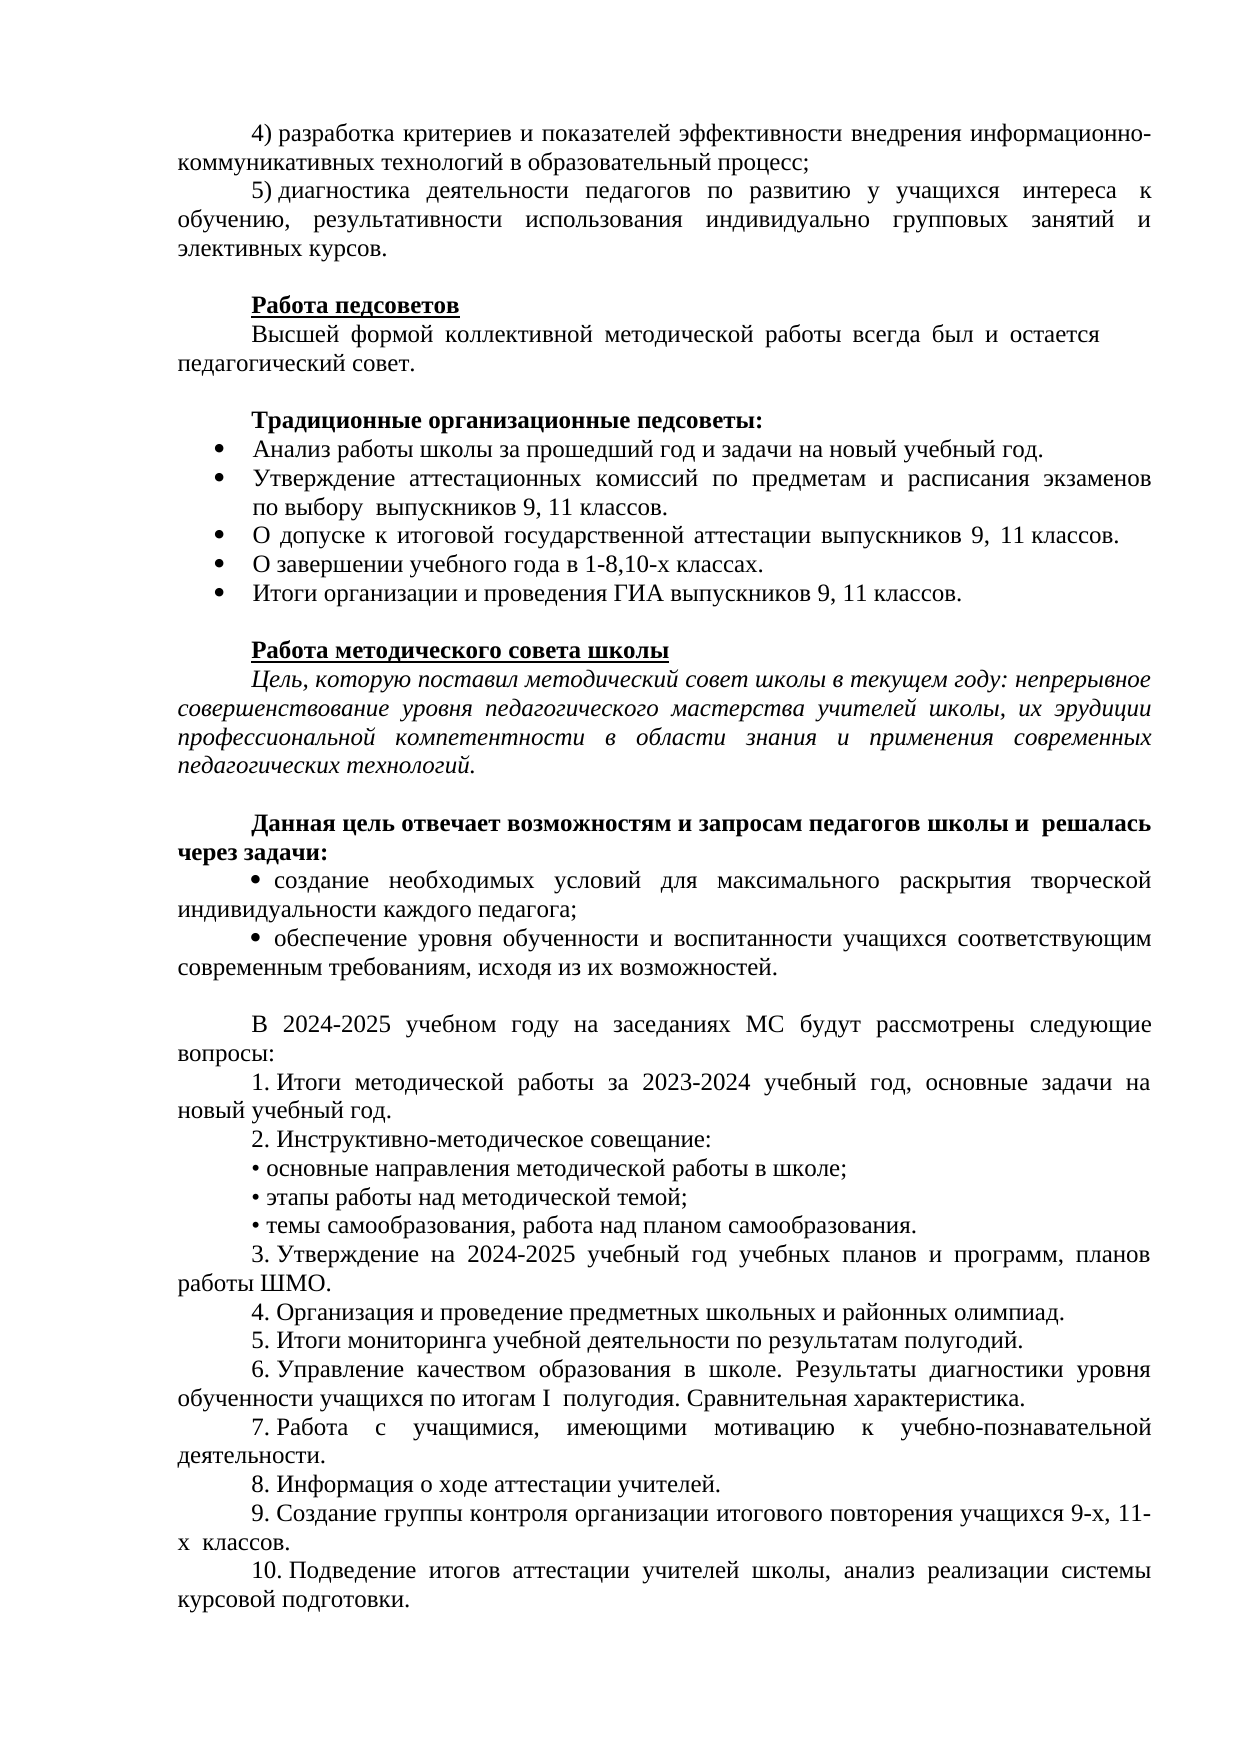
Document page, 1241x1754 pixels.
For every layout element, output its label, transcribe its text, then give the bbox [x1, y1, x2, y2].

text В 2024-2025 учебном году на заседаниях МС будут рассмотрены следующие вопросы: [177, 1009, 1152, 1067]
list Создание группы контроля организации итогового повторения учащихся 9-х, 11-х классов. [177, 1498, 1152, 1556]
text Высшей формой коллективной методической работы всегда был и остается педагогический совет. [177, 319, 1152, 377]
list О завершении учебного года в 1-8,10-х классах. [215, 549, 1152, 578]
list О допуске к итоговой государственной аттестации выпускников 9, 11 классов. [215, 521, 1152, 549]
list Работа с учащимися, имеющими мотивацию к учебно-познавательной деятельности. [177, 1412, 1152, 1469]
list обеспечение уровня обученности и воспитанности учащихся соответствующим современным требованиям, исходя из их возможностей. [177, 923, 1152, 981]
subtitle Данная цель отвечает возможностям и запросам педагогов школы и решалась через задачи: [177, 808, 1152, 866]
list диагностика деятельности педагогов по развитию у учащихся интереса к обучению, результативности использования индивидуально групповых занятий и элективных курсов. [177, 176, 1152, 262]
list Подведение итогов аттестации учителей школы, анализ реализации системы курсовой подготовки. [177, 1556, 1152, 1613]
list Организация и проведение предметных школьных и районных олимпиад. [177, 1297, 1152, 1326]
list Утверждение аттестационных комиссий по предметам и расписания экзаменов по выбору выпускников 9, 11 классов. [215, 463, 1152, 521]
subtitle Цель, которую поставил методический совет школы в текущем году: непрерывное совершенствование уровня педагогического мастерства учителей школы, их эрудиции профессиональной компетентности в области знания и применения современных педагогических технологий. [177, 664, 1152, 779]
subtitle Работа методического совета школы [177, 636, 1152, 664]
list Информация о ходе аттестации учителей. [177, 1469, 1152, 1498]
list темы самообразования, работа над планом самообразования. [177, 1211, 1152, 1239]
subtitle Работа педсоветов [177, 291, 1152, 319]
list Итоги методической работы за 2023-2024 учебный год, основные задачи на новый учебный год. [177, 1067, 1152, 1124]
list основные направления методической работы в школе; [177, 1153, 1152, 1182]
list создание необходимых условий для максимального раскрытия творческой индивидуальности каждого педагога; [177, 866, 1152, 923]
list Традиционные организационные педсоветы: [177, 406, 1152, 434]
list Итоги организации и проведения ГИА выпускников 9, 11 классов. [215, 578, 1152, 607]
list Анализ работы школы за прошедший год и задачи на новый учебный год. [215, 434, 1152, 463]
list Инструктивно-методическое совещание: [177, 1124, 1152, 1153]
list Управление качеством образования в школе. Результаты диагностики уровня обученности учащихся по итогам I полугодия. Сравнительная характеристика. [177, 1354, 1152, 1412]
list этапы работы над методической темой; [177, 1182, 1152, 1211]
list Итоги мониторинга учебной деятельности по результатам полугодий. [177, 1326, 1152, 1354]
list разработка критериев и показателей эффективности внедрения информационно-коммуникативных технологий в образовательный процесс; [177, 118, 1152, 176]
list Утверждение на 2024-2025 учебный год учебных планов и программ, планов работы ШМО. [177, 1239, 1152, 1297]
